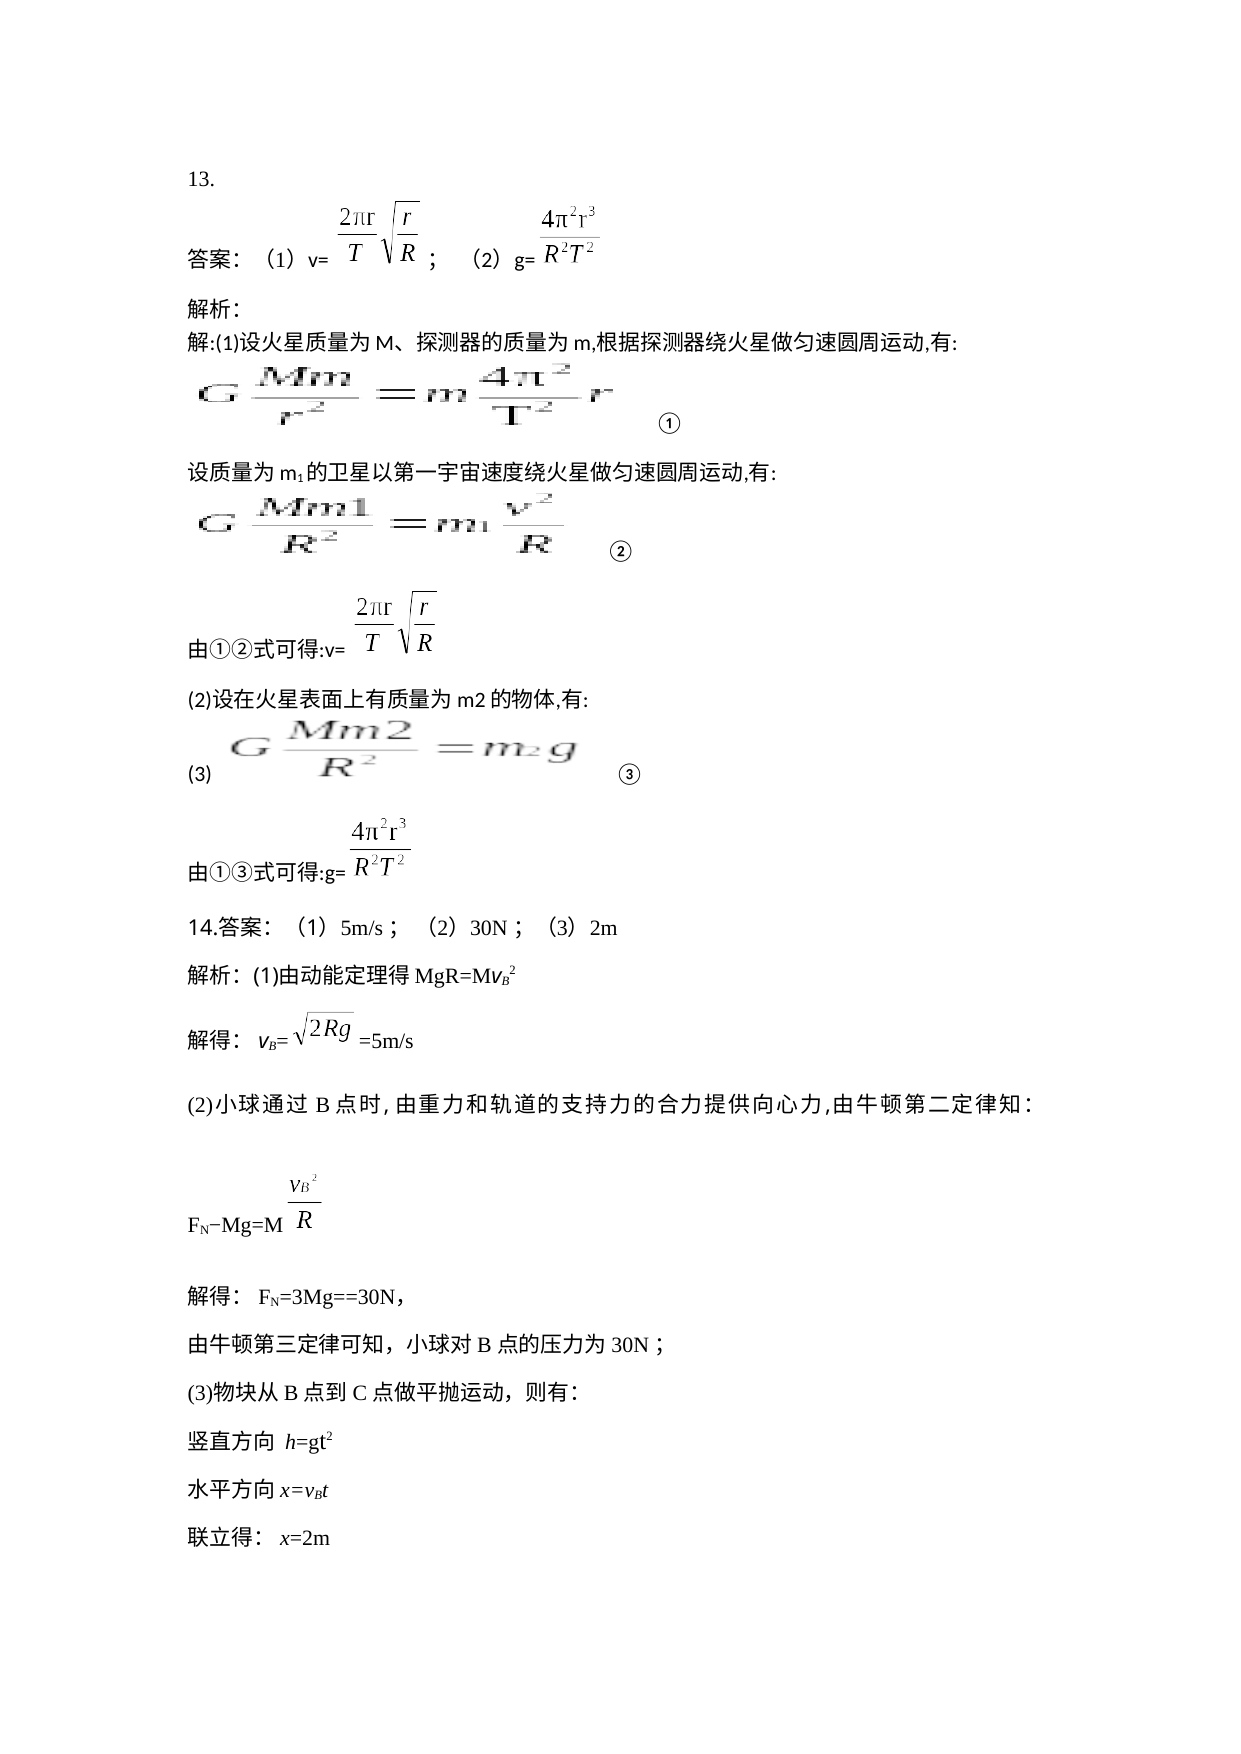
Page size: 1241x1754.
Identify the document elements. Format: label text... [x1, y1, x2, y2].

list ③ [187, 714, 1053, 812]
text 答案：（1）v= ； （2）g= [187, 194, 1053, 292]
text 设质量为m1的卫星以第一宇宙速度绕火星做匀速圆周运动,有: [187, 454, 1053, 487]
text ① [187, 357, 1053, 454]
text (3)物块从 B 点到 C 点做平抛运动，则有： [187, 1375, 1053, 1407]
text 解析： [187, 292, 1053, 324]
text ② [187, 487, 1053, 584]
text (2)小球通过 B 点时, 由重力和轨道的支持力的合力提供向心力,由牛顿第二定律知： FN−Mg=M [187, 1087, 1053, 1266]
text 联立得： x=2m [187, 1520, 1053, 1552]
text 解析：(1)由动能定理得MgR=MvB2 [187, 958, 1053, 990]
text 解:(1)设火星质量为M、探测器的质量为m,根据探测器绕火星做匀速圆周运动,有: [187, 324, 1053, 357]
text 水平方向 x=vBt [187, 1472, 1053, 1504]
text 竖直方向 h=gt2 [187, 1423, 1053, 1456]
list 设在火星表面上有质量为m2的物体,有: [187, 682, 1053, 714]
text 解得： FN=3Mg==30N， [187, 1278, 1053, 1311]
text 由牛顿第三定律可知，小球对 B 点的压力为 30N ； [187, 1327, 1053, 1359]
text 14.答案：（1）5m/s ； （2）30N ；（3）2m [187, 909, 1053, 942]
text 解得： vB==5m/s [187, 1006, 1053, 1071]
text 13. [187, 162, 1053, 194]
text 由①②式可得:v= [187, 584, 1053, 682]
text 由①③式可得:g= [187, 812, 1053, 909]
